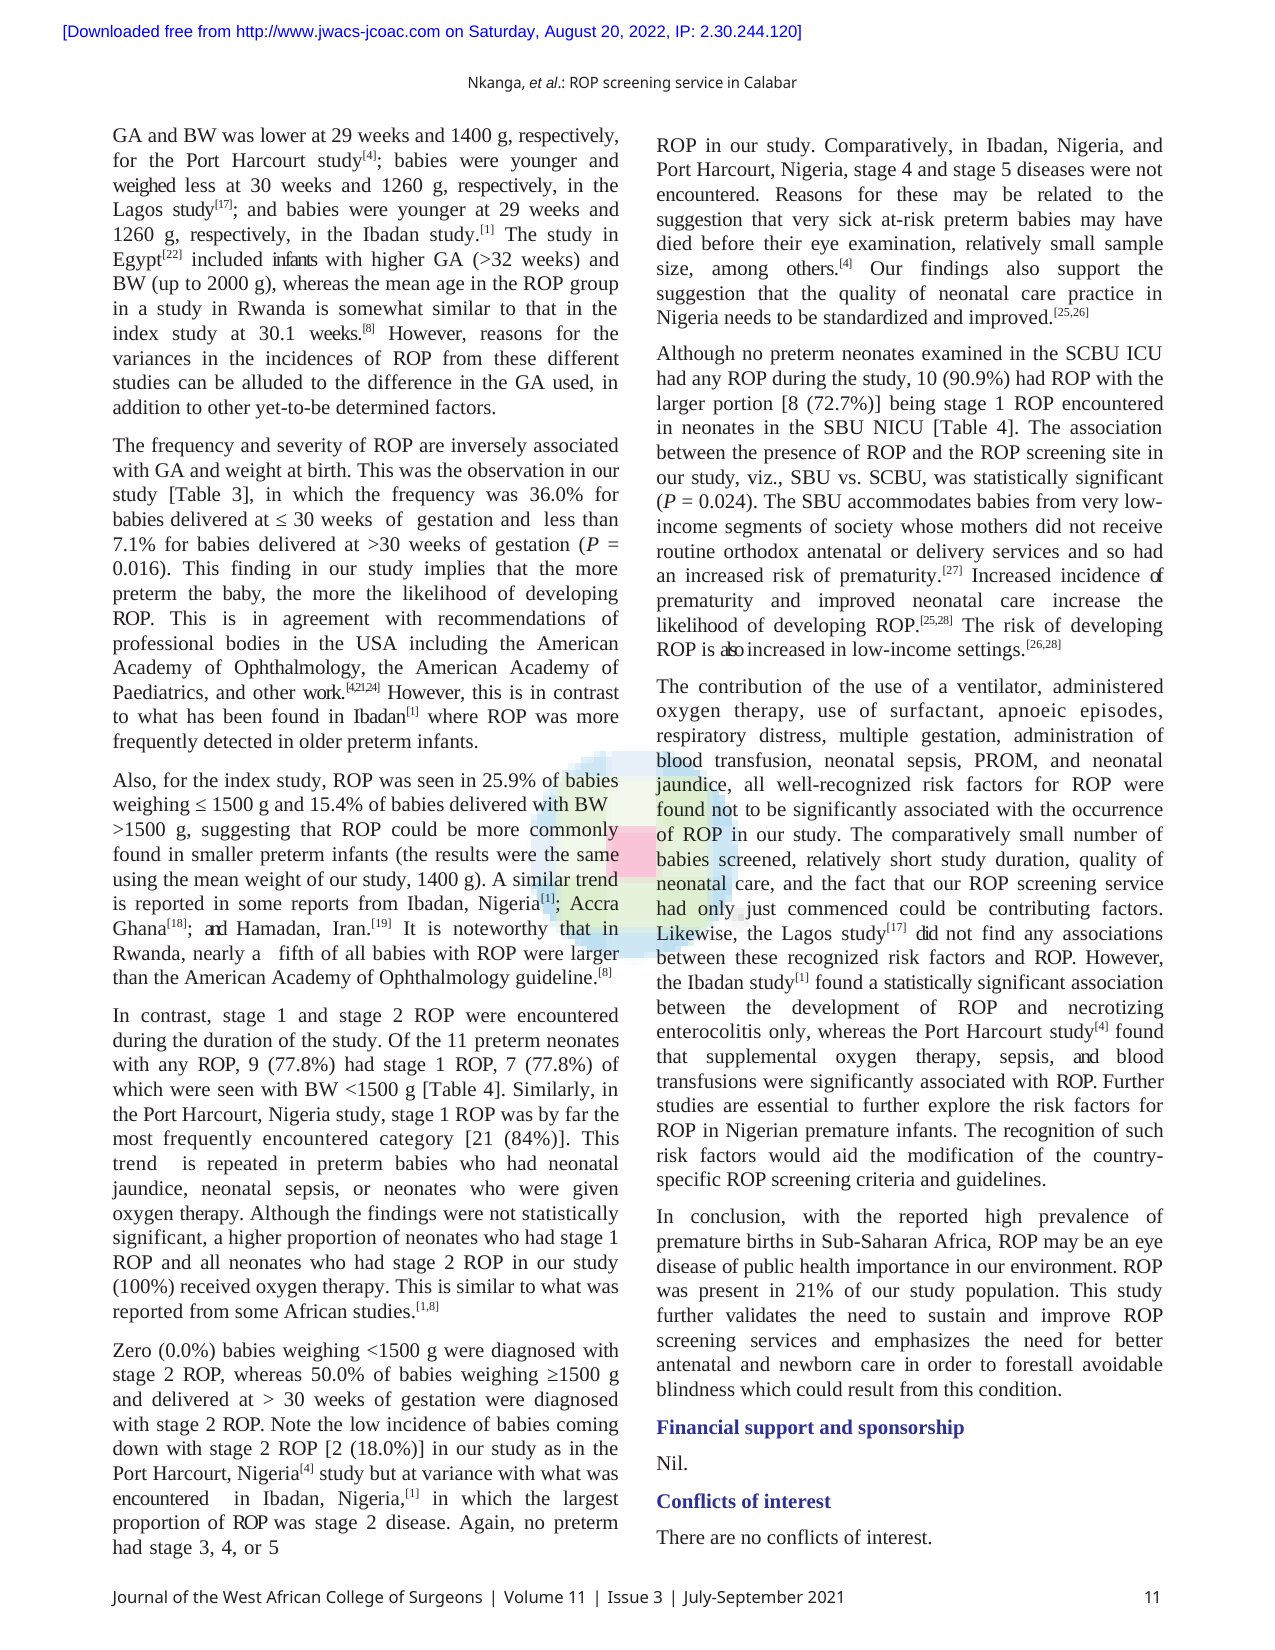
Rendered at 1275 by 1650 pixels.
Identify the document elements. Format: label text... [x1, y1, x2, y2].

text In contrast, stage 1 and stage 2 ROP were encountered during the duration of the study. Of the 11 preterm neonates with any ROP, 9 (77.8%) had stage 1 ROP, 7 (77.8%) of which were seen with BW <1500 g [Table 4]. Similarly, in the Port Harcourt, Nigeria study, stage 1 ROP was by far the most frequently encountered category [21 (84%)]. This trend is repeated in preterm babies who had neonatal jaundice, neonatal sepsis, or neonates who were given oxygen therapy. Although the findings were not statistically significant, a higher proportion of neonates who had stage 1 ROP and all neonates who had stage 2 ROP in our study (100%) received oxygen therapy. This is similar to what was reported from some African studies.[1,8] [112, 1003, 619, 1323]
text >1500 g, suggesting that ROP could be more commonly found in smaller preterm infants (the results were the same using the mean weight of our study, 1400 g). A similar trend is reported in some reports from Ibadan, Nigeria[1]; Accra Ghana[18]; and Hamadan, Iran.[19] It is noteworthy that in Rwanda, nearly a fifth of all babies with ROP were larger than the American Academy of Ophthalmology guideline.[8] [112, 817, 619, 989]
text ROP in our study. Comparatively, in Ibadan, Nigeria, and Port Harcourt, Nigeria, stage 4 and stage 5 diseases were not encountered. Reasons for these may be related to the suggestion that very sick at-risk preterm babies may have died before their eye examination, relatively small sample size, among others.[4] Our findings also support the suggestion that the quality of neonatal care practice in Nigeria needs to be standardized and improved.[25,26] [656, 132, 1163, 329]
text Nil. [656, 1451, 1175, 1475]
text Journal of the West African College of Surgeons | Volume 11 | Issue 3 | July-September 2021 11 [112, 1585, 1175, 1608]
text The contribution of the use of a ventilator, administered oxygen therapy, use of surfactant, apnoeic episodes, respiratory distress, multiple gestation, administration of blood transfusion, neonatal sepsis, PROM, and neonatal jaundice, all well-recognized risk factors for ROP were found not to be significantly associated with the occurrence of ROP in our study. The comparatively small number of babies screened, relatively short study duration, quality of neonatal care, and the fact that our ROP screening service had only just commenced could be contributing factors. Likewise, the Lagos study[17] did not find any associations between these recognized risk factors and ROP. However, the Ibadan study[1] found a statistically significant association between the development of ROP and necrotizing enterocolitis only, whereas the Port Harcourt study[4] found that supplemental oxygen therapy, sepsis, and blood transfusions were significantly associated with ROP. Further studies are essential to further explore the risk factors for ROP in Nigerian premature infants. The recognition of such risk factors would aid the modification of the country-specific ROP screening criteria and guidelines. [656, 674, 1164, 1191]
text Although no preterm neonates examined in the SCBU ICU had any ROP during the study, 10 (90.9%) had ROP with the larger portion [8 (72.7%)] being stage 1 ROP encountered in neonates in the SBU NICU [Table 4]. The association between the presence of ROP and the ROP screening site in our study, viz., SBU vs. SCBU, was statistically significant (P = 0.024). The SBU accommodates babies from very low- income segments of society whose mothers did not receive routine orthodox antenatal or delivery services and so had an increased risk of prematurity.[27] Increased incidence of prematurity and improved neonatal care increase the likelihood of developing ROP.[25,28] The risk of developing ROP is also increased in low-income settings.[26,28] [656, 341, 1163, 661]
subtitle Conflicts of interest [656, 1489, 1175, 1513]
text GA and BW was lower at 29 weeks and 1400 g, respectively, for the Port Harcourt study[4]; babies were younger and weighed less at 30 weeks and 1260 g, respectively, in the Lagos study[17]; and babies were younger at 29 weeks and 1260 g, respectively, in the Ibadan study.[1] The study in Egypt[22] included infants with higher GA (>32 weeks) and BW (up to 2000 g), whereas the mean age in the ROP group in a study in Rwanda is somewhat similar to that in the index study at 30.1 weeks.[8] However, reasons for the variances in the incidences of ROP from these different studies can be alluded to the difference in the GA used, in addition to other yet-to-be determined factors. [112, 123, 619, 419]
text There are no conflicts of interest. [656, 1525, 1175, 1549]
text In conclusion, with the reported high prevalence of premature births in Sub-Saharan Africa, ROP may be an eye disease of public health importance in our environment. ROP was present in 21% of our study population. This study further validates the need to sustain and improve ROP screening services and emphasizes the need for better antenatal and newborn care in order to forestall avoidable blindness which could result from this condition. [656, 1204, 1163, 1401]
text The frequency and severity of ROP are inversely associated with GA and weight at birth. This was the observation in our study [Table 3], in which the frequency was 36.0% for babies delivered at ≤ 30 weeks of gestation and less than 7.1% for babies delivered at >30 weeks of gestation (P = 0.016). This finding in our study implies that the more preterm the baby, the more the likelihood of developing ROP. This is in agreement with recommendations of professional bodies in the USA including the American Academy of Ophthalmology, the American Academy of Paediatrics, and other work.[4,21,24] However, this is in contrast to what has been found in Ibadan[1] where ROP was more frequently detected in older preterm infants. [112, 433, 619, 753]
text Zero (0.0%) babies weighing <1500 g were diagnosed with stage 2 ROP, whereas 50.0% of babies weighing ≥1500 g and delivered at > 30 weeks of gestation were diagnosed with stage 2 ROP. Note the low incidence of babies coming down with stage 2 ROP [2 (18.0%)] in our study as in the Port Harcourt, Nigeria[4] study but at variance with what was encountered in Ibadan, Nigeria,[1] in which the largest proportion of ROP was stage 2 disease. Again, no preterm had stage 3, 4, or 5 [112, 1337, 619, 1559]
text Also, for the index study, ROP was seen in 25.9% of babies weighing ≤ 1500 g and 15.4% of babies delivered with BW [112, 767, 619, 816]
subtitle Financial support and sponsorship [656, 1415, 1175, 1439]
picture [525, 745, 656, 965]
